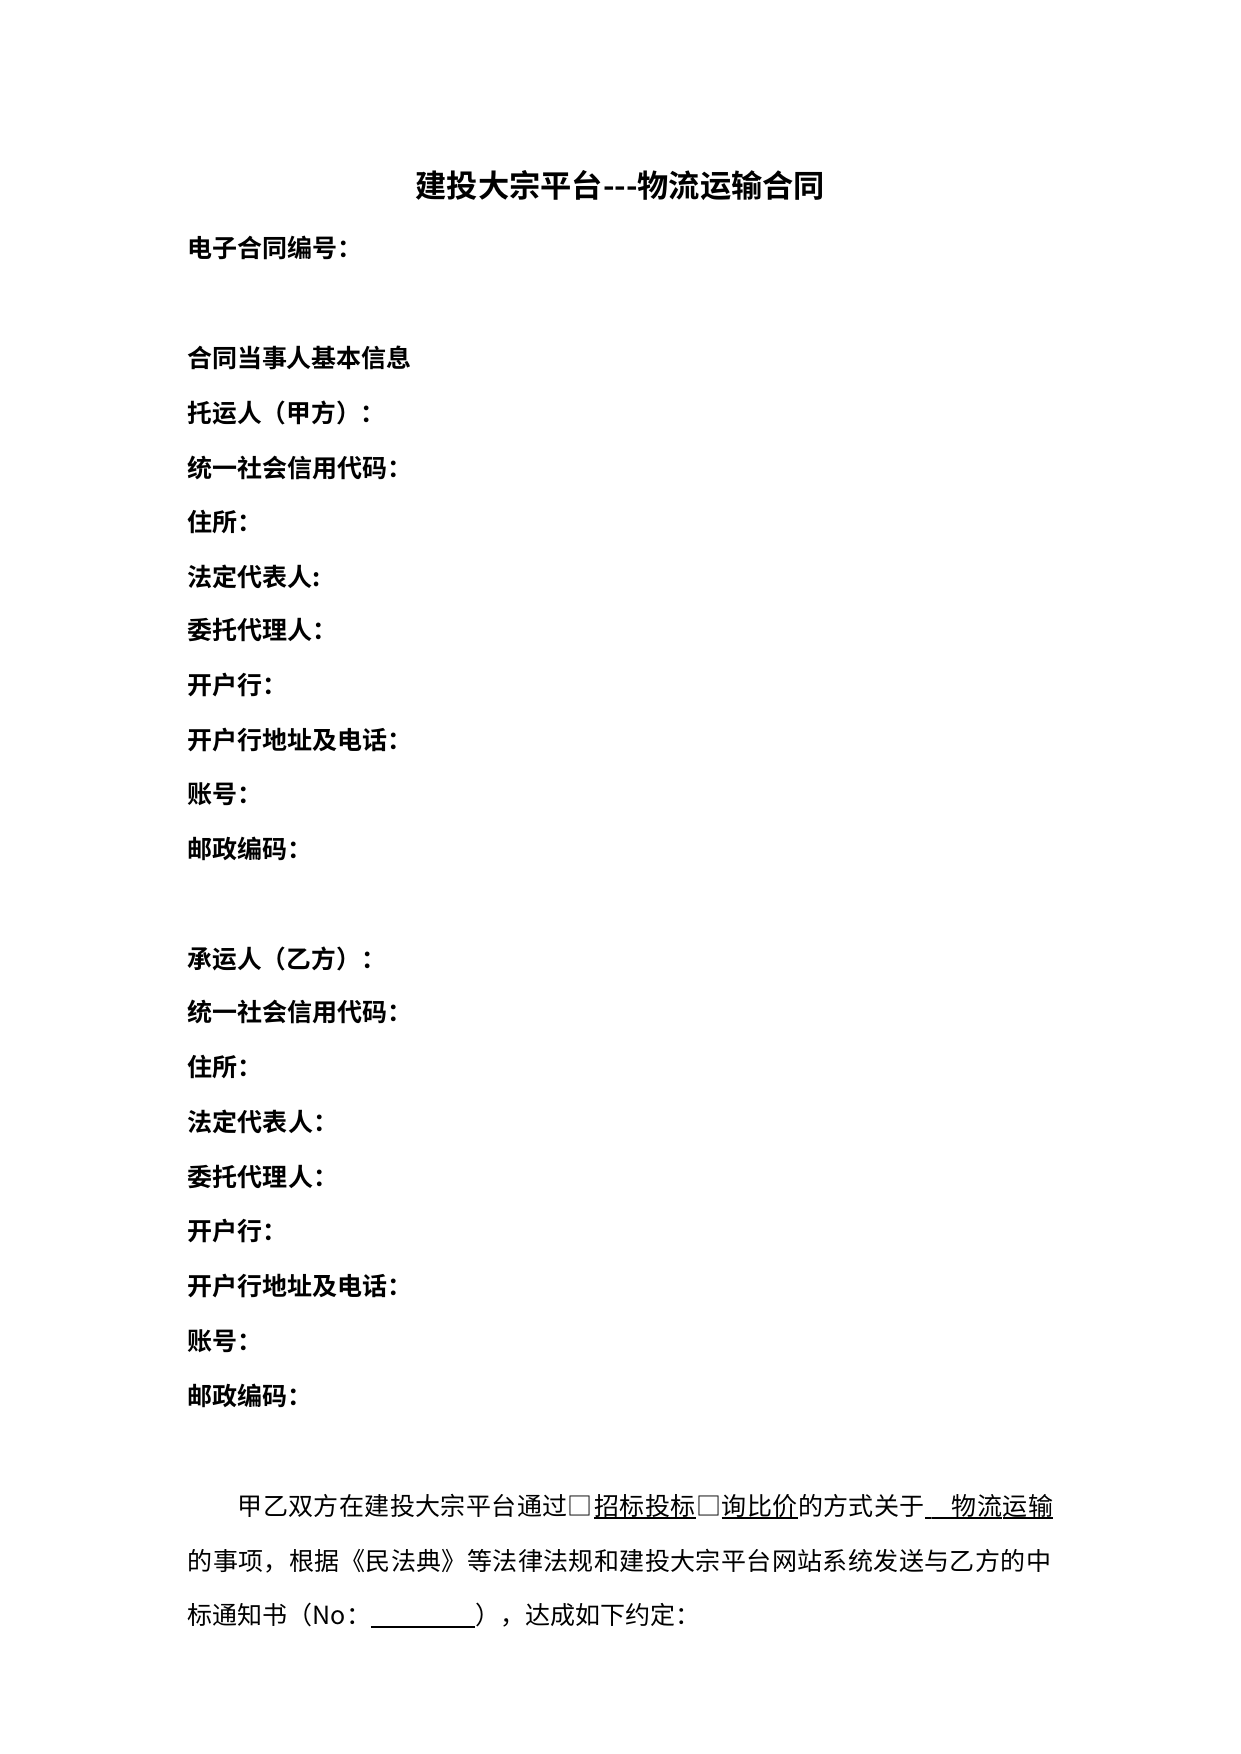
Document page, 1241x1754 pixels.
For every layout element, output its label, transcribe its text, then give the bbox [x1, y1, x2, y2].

text 委托代理人： 开户行： [187, 611, 338, 702]
text 甲乙双方在建投大宗平台通过□招标投标□询比价的方式关于 物流运输的事项，根据《民法典》等法律法规和建投大宗平台网站系统发送与乙方的中标通知书（No： ），达成如下约定： [187, 1486, 1053, 1632]
text 邮政编码： [187, 1376, 1090, 1412]
text 合同当事人基本信息托运人（甲方）： [187, 339, 413, 429]
subtitle 电子合同编号： [187, 228, 1090, 264]
text 邮政编码： [187, 829, 1090, 866]
text 承运人（乙方）： [187, 940, 1090, 976]
text 开户行地址及电话： 账号： [187, 1267, 413, 1358]
text 法定代表人: [187, 558, 1090, 594]
text 统一社会信用代码： 住所： [187, 993, 413, 1084]
text 建投大宗平台---物流运输合同 [406, 161, 834, 206]
text 统一社会信用代码： 住所： [187, 448, 413, 539]
text 开户行地址及电话： 账号： [187, 720, 413, 811]
text 法定代表人： 委托代理人： 开户行： [187, 1102, 338, 1248]
